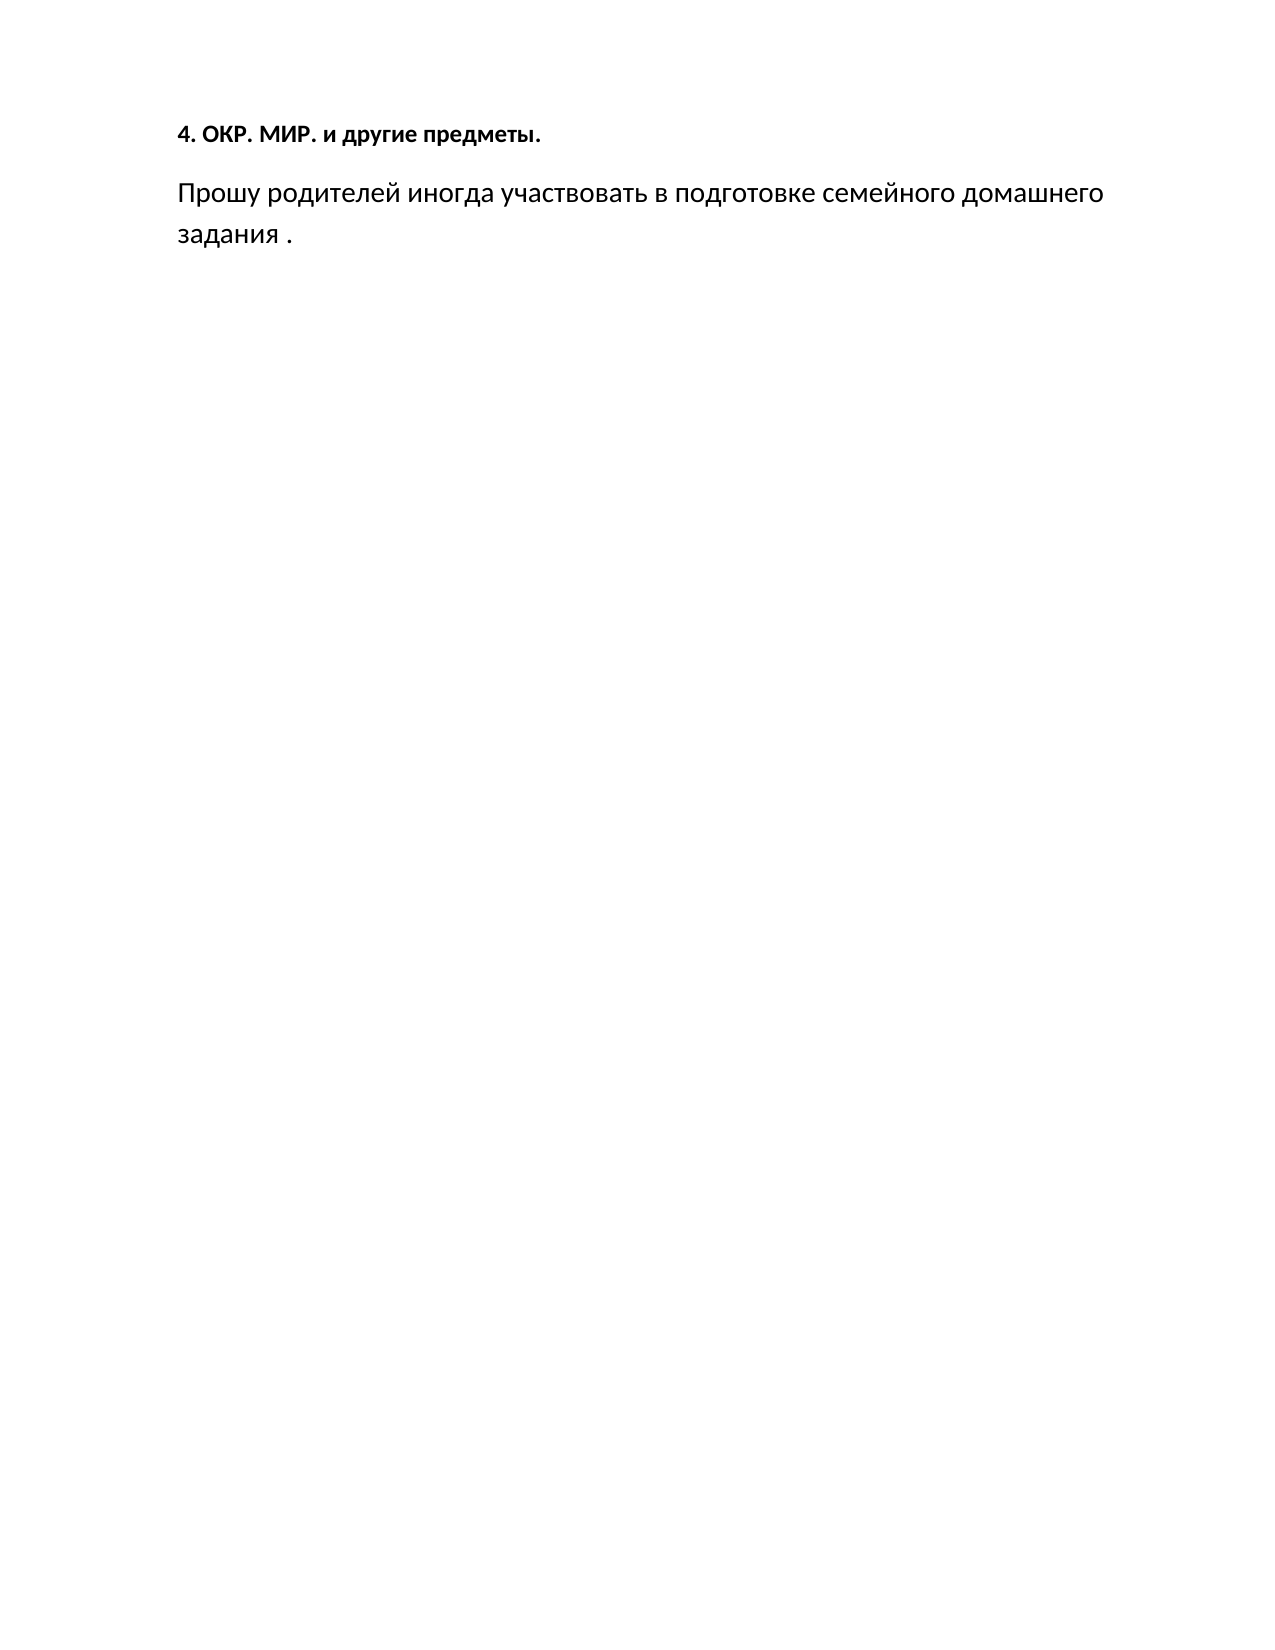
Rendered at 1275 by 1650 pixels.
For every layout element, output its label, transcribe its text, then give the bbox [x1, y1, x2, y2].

text Прошу родителей иногда участвовать в подготовке семейного домашнего задания . [177, 174, 1186, 251]
text 4. ОКР. МИР. и другие предметы. [177, 118, 1186, 149]
